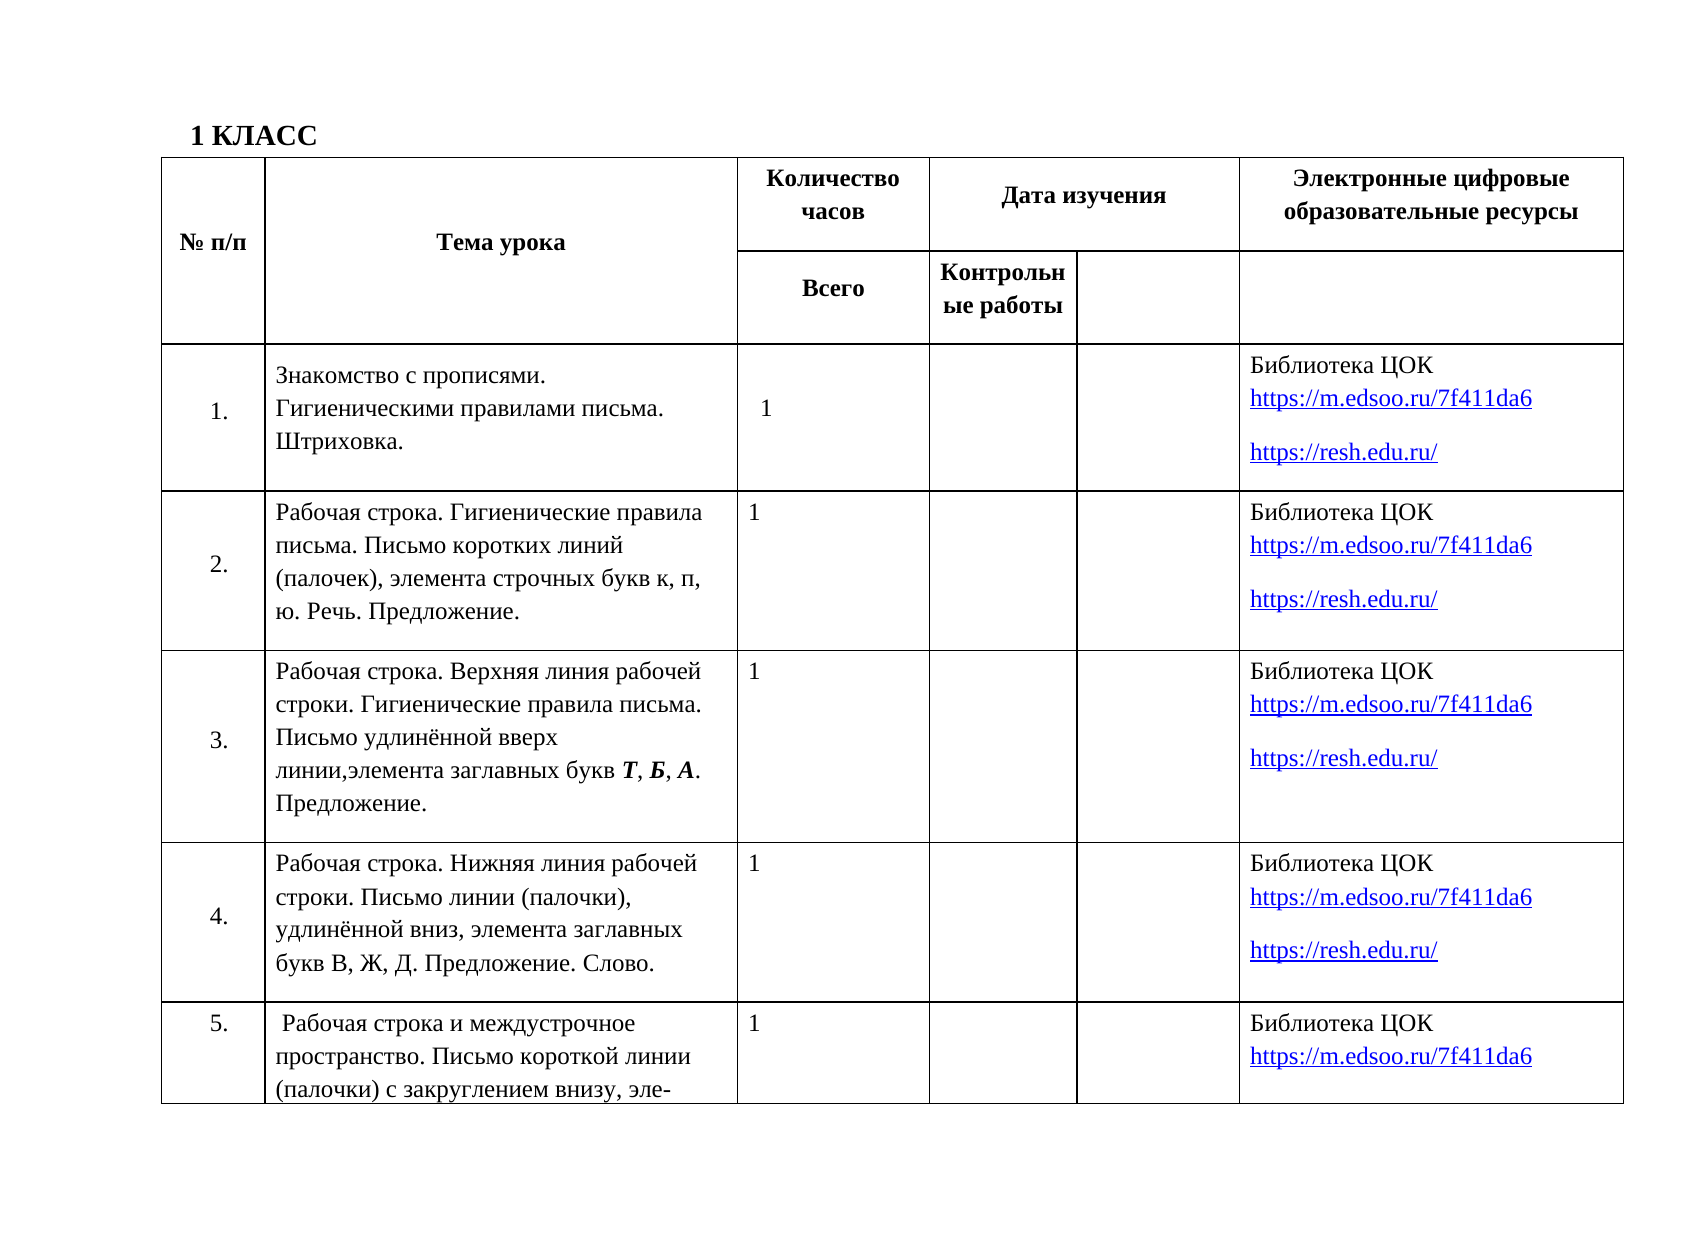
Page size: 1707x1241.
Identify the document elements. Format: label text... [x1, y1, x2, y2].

table_cell [162, 345, 264, 490]
table_cell [1078, 1003, 1239, 1103]
table_cell 1 [738, 1003, 929, 1103]
table_cell [1078, 492, 1239, 649]
table_cell Библиотека ЦОК https://m.edsoo.ru/7f411da6 https://resh.edu.ru/ [1240, 492, 1623, 649]
table_header Дата изучения [930, 158, 1239, 250]
table_cell [930, 345, 1076, 490]
table_cell [930, 651, 1076, 842]
table_cell Контрольные работы [930, 252, 1076, 343]
table_cell 1 [738, 843, 929, 1001]
table_cell Библиотека ЦОК https://m.edsoo.ru/7f411da6 https://resh.edu.ru/ [1240, 651, 1623, 842]
table_cell 1 [738, 492, 929, 649]
table_header Тема урока [266, 158, 737, 343]
table_cell [162, 492, 264, 649]
table_cell [1078, 843, 1239, 1001]
table_cell [162, 651, 264, 842]
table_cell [1240, 1003, 1623, 1103]
table_cell Рабочая строка. Верхняя линия рабочей строки. Гигиенические правила письма. Письмо удлинённой вверх линии,элемента заглавных букв Т, Б, А. Предложение. [266, 651, 737, 842]
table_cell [266, 1003, 737, 1103]
table_header Электронные цифровые образовательные ресурсы [1240, 158, 1623, 250]
table_cell [930, 843, 1076, 1001]
table_cell [1240, 252, 1623, 343]
table_cell Всего [738, 252, 929, 343]
table_cell Знакомство с прописями. Гигиеническими правилами письма. Штриховка. [266, 345, 737, 490]
table_cell [930, 492, 1076, 649]
table_cell 1 [738, 345, 929, 490]
table_header Количество часов [738, 158, 929, 250]
table_cell [162, 843, 264, 1001]
table_header № п/п [162, 158, 264, 343]
table_cell 1 [738, 651, 929, 842]
table_cell [1078, 252, 1239, 343]
table_cell [930, 1003, 1076, 1103]
table_cell Библиотека ЦОК https://m.edsoo.ru/7f411da6 https://resh.edu.ru/ [1240, 843, 1623, 1001]
table_cell Рабочая строка. Нижняя линия рабочей строки. Письмо линии (палочки), удлинённой вниз, элемента заглавных букв В, Ж, Д. Предложение. Слово. [266, 843, 737, 1001]
table_cell [1078, 345, 1239, 490]
table_cell Библиотека ЦОК https://m.edsoo.ru/7f411da6 https://resh.edu.ru/ [1240, 345, 1623, 490]
table_cell [1078, 651, 1239, 842]
table_cell Рабочая строка. Гигиенические правила письма. Письмо коротких линий (палочек), элемента строчных букв к, п, ю. Речь. Предложение. [266, 492, 737, 649]
table_cell [162, 1003, 264, 1103]
text 1 КЛАСС [190, 118, 1618, 152]
